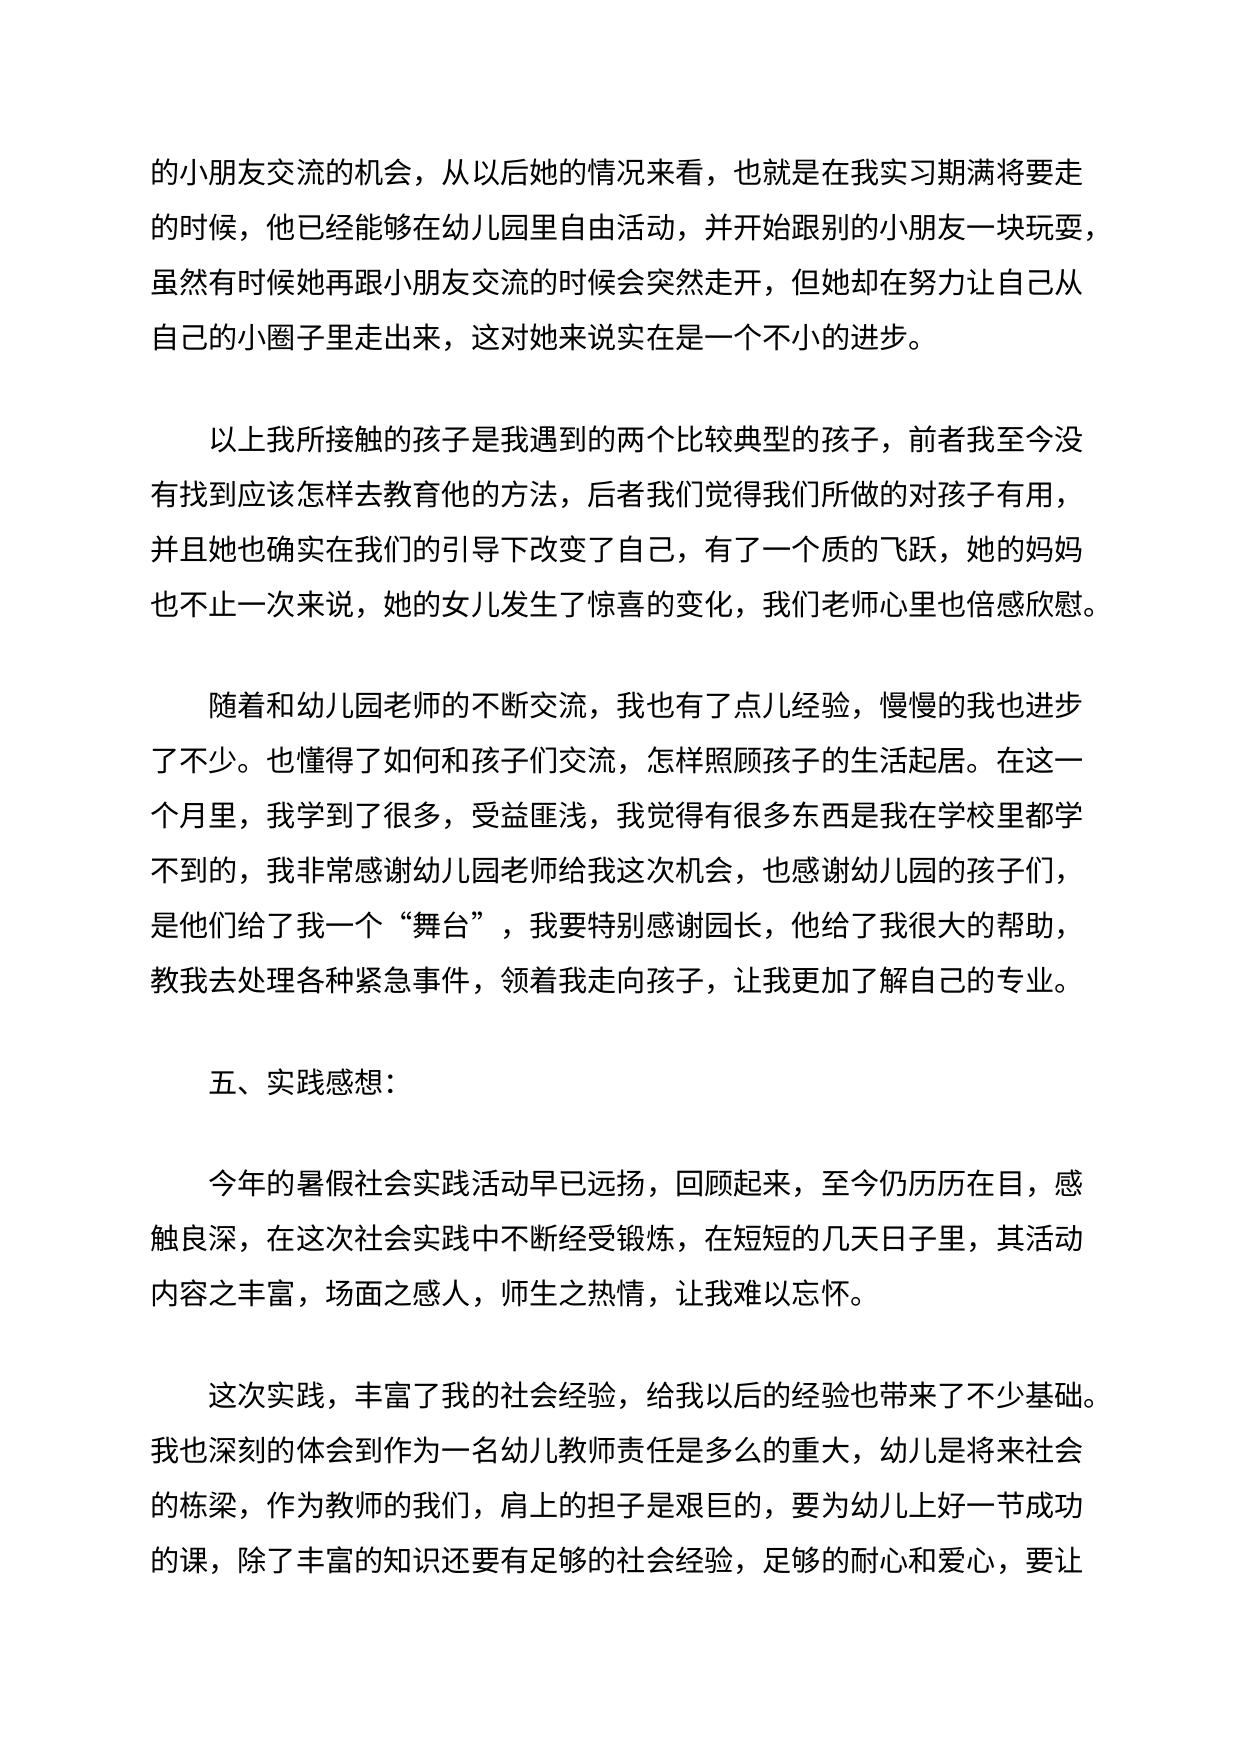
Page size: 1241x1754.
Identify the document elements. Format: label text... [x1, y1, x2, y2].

text 以上我所接触的孩子是我遇到的两个比较典型的孩子，前者我至今没有找到应该怎样去教育他的方法，后者我们觉得我们所做的对孩子有用，并且她也确实在我们的引导下改变了自己，有了一个质的飞跃，她的妈妈也不止一次来说，她的女儿发生了惊喜的变化，我们老师心里也倍感欣慰。 [150, 416, 1090, 623]
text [150, 1372, 1090, 1579]
text 五、实践感想： [150, 1059, 1090, 1101]
text 随着和幼儿园老师的不断交流，我也有了点儿经验，慢慢的我也进步了不少。也懂得了如何和孩子们交流，怎样照顾孩子的生活起居。在这一个月里，我学到了很多，受益匪浅，我觉得有很多东西是我在学校里都学不到的，我非常感谢幼儿园老师给我这次机会，也感谢幼儿园的孩子们，是他们给了我一个“舞台”，我要特别感谢园长，他给了我很大的帮助，教我去处理各种紧急事件，领着我走向孩子，让我更加了解自己的专业。 [150, 683, 1090, 1000]
text 今年的暑假社会实践活动早已远扬，回顾起来，至今仍历历在目，感触良深，在这次社会实践中不断经受锻炼，在短短的几天日子里，其活动内容之丰富，场面之感人，师生之热情，让我难以忘怀。 [150, 1161, 1090, 1313]
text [150, 150, 1090, 357]
